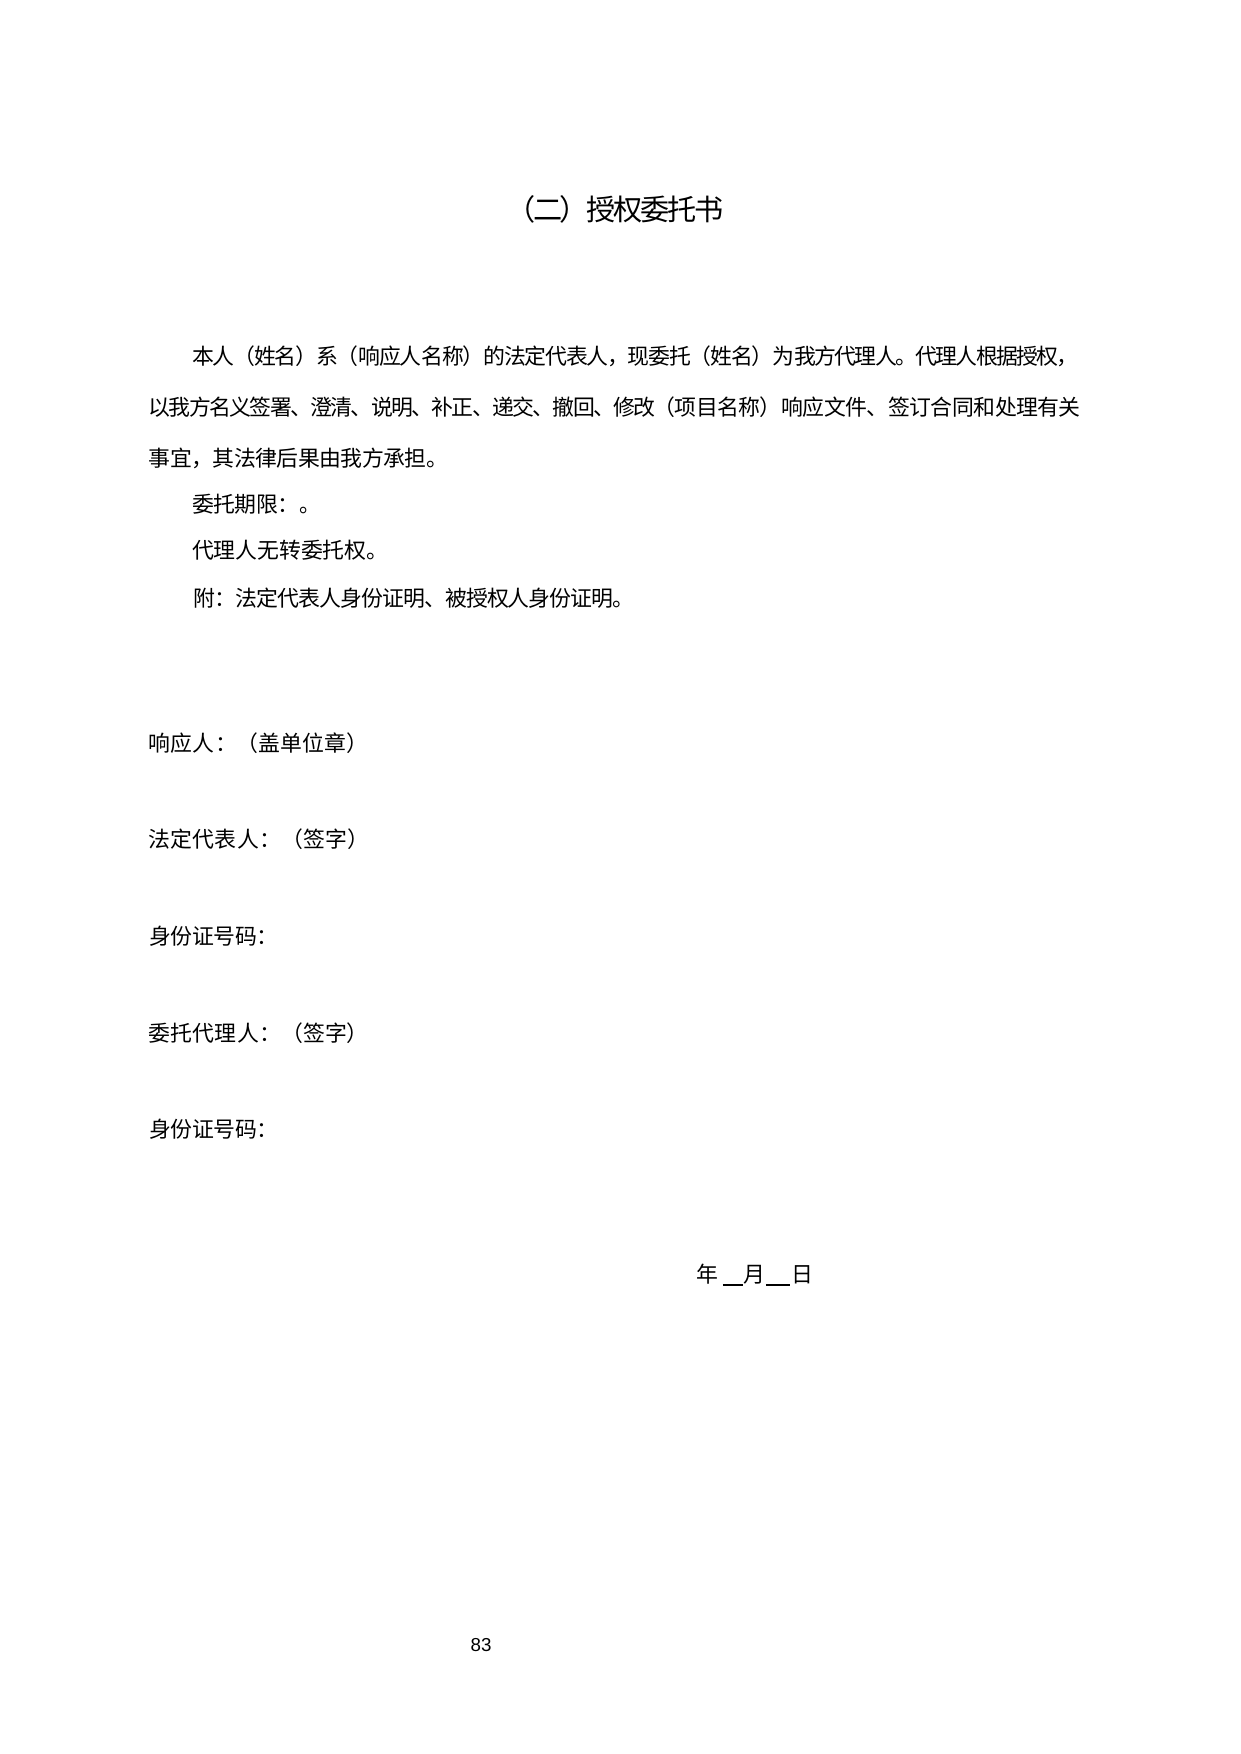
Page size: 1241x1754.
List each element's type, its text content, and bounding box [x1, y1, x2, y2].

text 身份证号码： [148, 1118, 1093, 1143]
text 法定代表人：（签字） [148, 829, 1093, 853]
text 本人（姓名）系（响应人名称）的法定代表人，现委托（姓名）为我方代理人。代理人根据授权，以我方名义签署、澄清、说明、补正、递交、撤回、修改（项目名称）响应文件、签订合同和处理有关事宜，其法律后果由我方承担。 [148, 339, 1093, 472]
text （二）授权委托书 [148, 194, 1093, 227]
text 代理人无转委托权。 [148, 539, 1093, 563]
text 响应人：（盖单位章） [148, 732, 1093, 756]
text 身份证号码： [148, 925, 1093, 949]
text 委托代理人：（签字） [148, 1022, 1093, 1046]
text 委托期限：。 [148, 491, 1093, 518]
text 附：法定代表人身份证明、被授权人身份证明。 [148, 587, 1093, 611]
text 年 月 日 [148, 1263, 1093, 1287]
